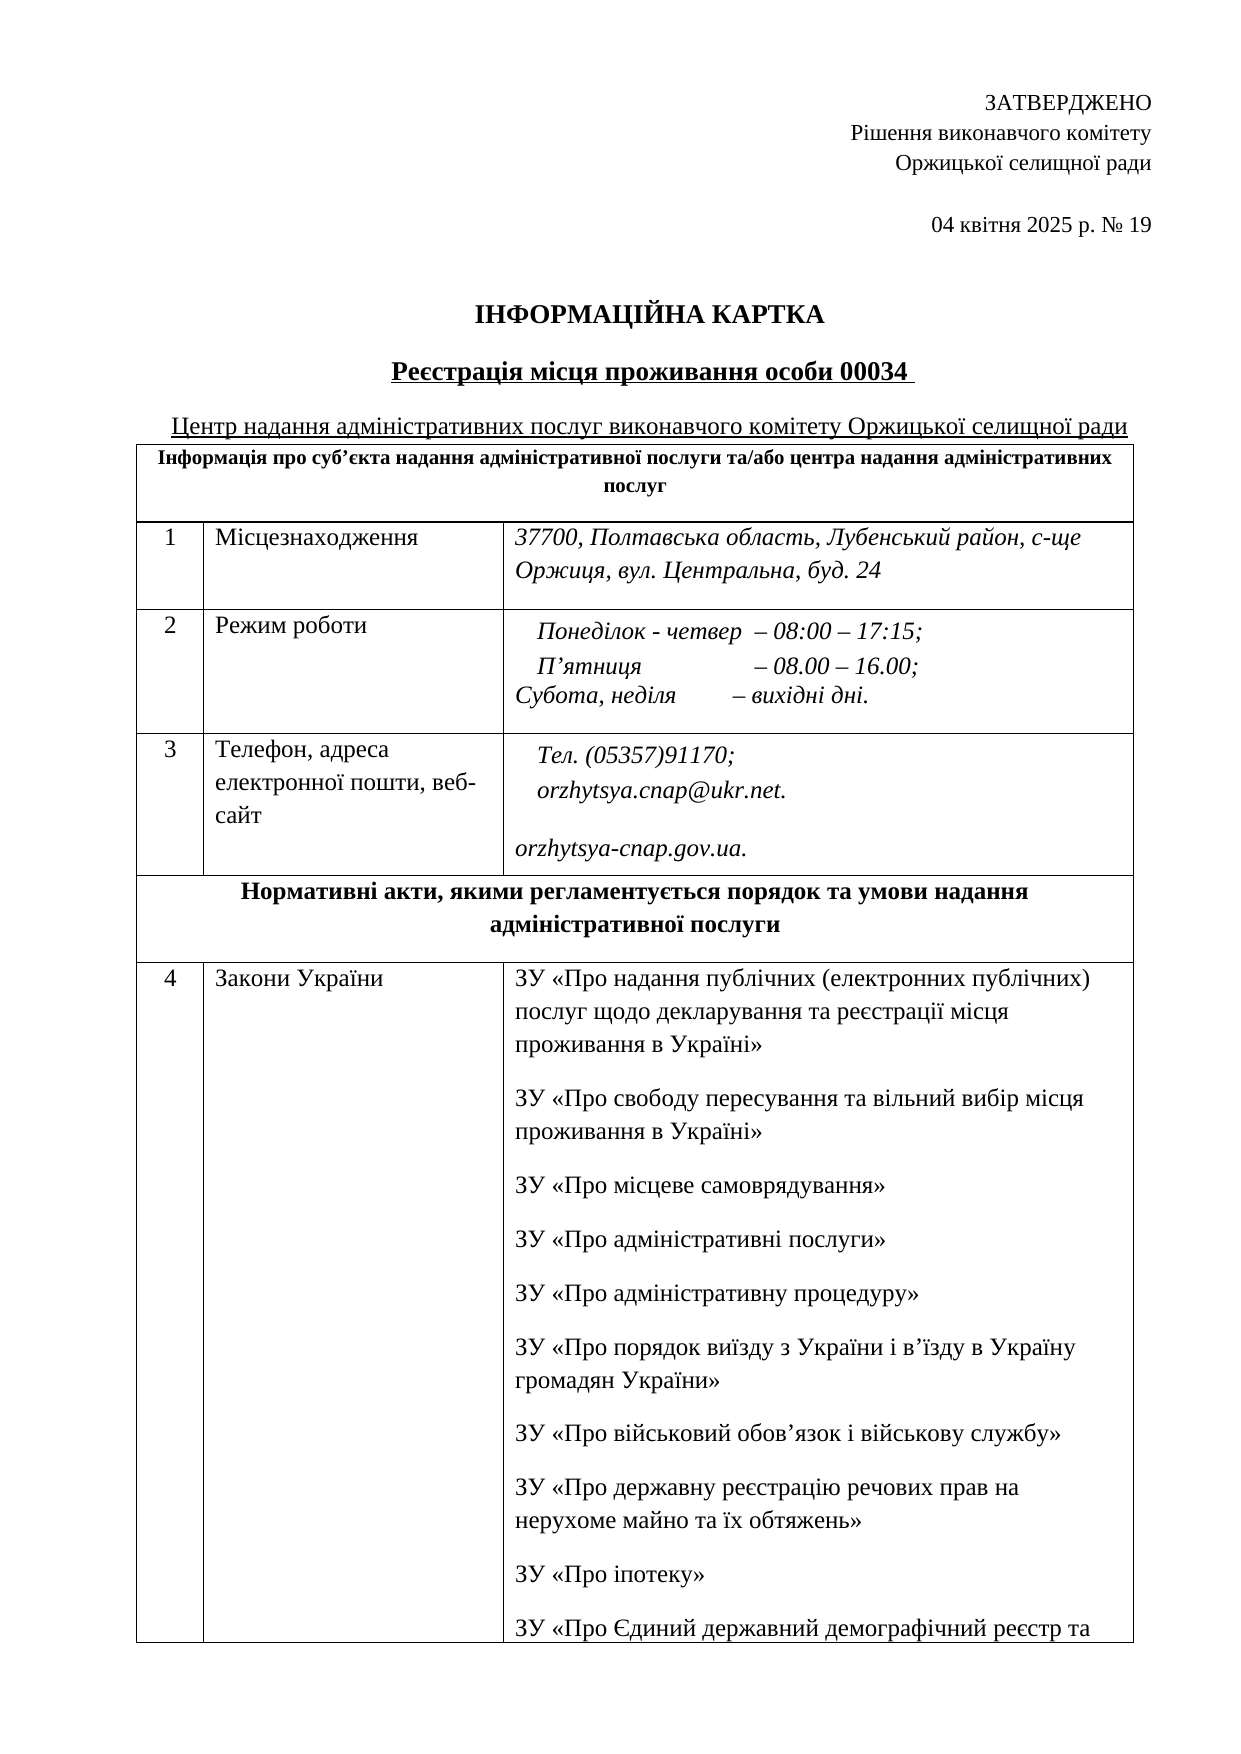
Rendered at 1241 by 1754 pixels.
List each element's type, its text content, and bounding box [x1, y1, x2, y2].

table_cell 2 [137, 610, 203, 733]
text Оржицької селищної ради [148, 149, 1152, 175]
table_cell 37700, Полтавська область, Лубенський район, с-ще Оржиця, вул. Центральна, буд. 24 [504, 523, 1133, 609]
table_cell 4 [137, 963, 203, 1642]
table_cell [504, 963, 1133, 1642]
table_cell Режим роботи [204, 610, 503, 733]
table_cell Місцезнаходження [204, 523, 503, 609]
text Реєстрація місця проживання особи 00034 [148, 355, 1152, 386]
text Рішення виконавчого комітету [148, 119, 1152, 145]
table_cell Нормативні акти, якими регламентується порядок та умови надання адміністративної послуги [137, 876, 1133, 962]
table_cell Закони України [204, 963, 503, 1642]
text Центр надання адміністративних послуг виконавчого комітету Оржицької селищної ради [148, 411, 1152, 440]
table_cell Понеділок - четвер – 08:00 – 17:15; П’ятниця – 08.00 – 16.00; Субота, неділя – вихідні дні. [504, 610, 1133, 733]
table_cell Тел. (05357)91170; orzhytsya.cnap@ukr.net. orzhytsya-cnap.gov.ua. [504, 734, 1133, 875]
table_cell 3 [137, 734, 203, 875]
table_header Інформація про суб’єкта надання адміністративної послуги та/або центра надання адміністративних послуг [137, 445, 1133, 521]
table_cell 1 [137, 523, 203, 609]
text 04 квітня 2025 р. № 19 [148, 211, 1152, 238]
table_cell Телефон, адреса електронної пошти, веб-сайт [204, 734, 503, 875]
text ЗАТВЕРДЖЕНО [148, 88, 1152, 115]
text ІНФОРМАЦІЙНА КАРТКА [148, 298, 1152, 329]
